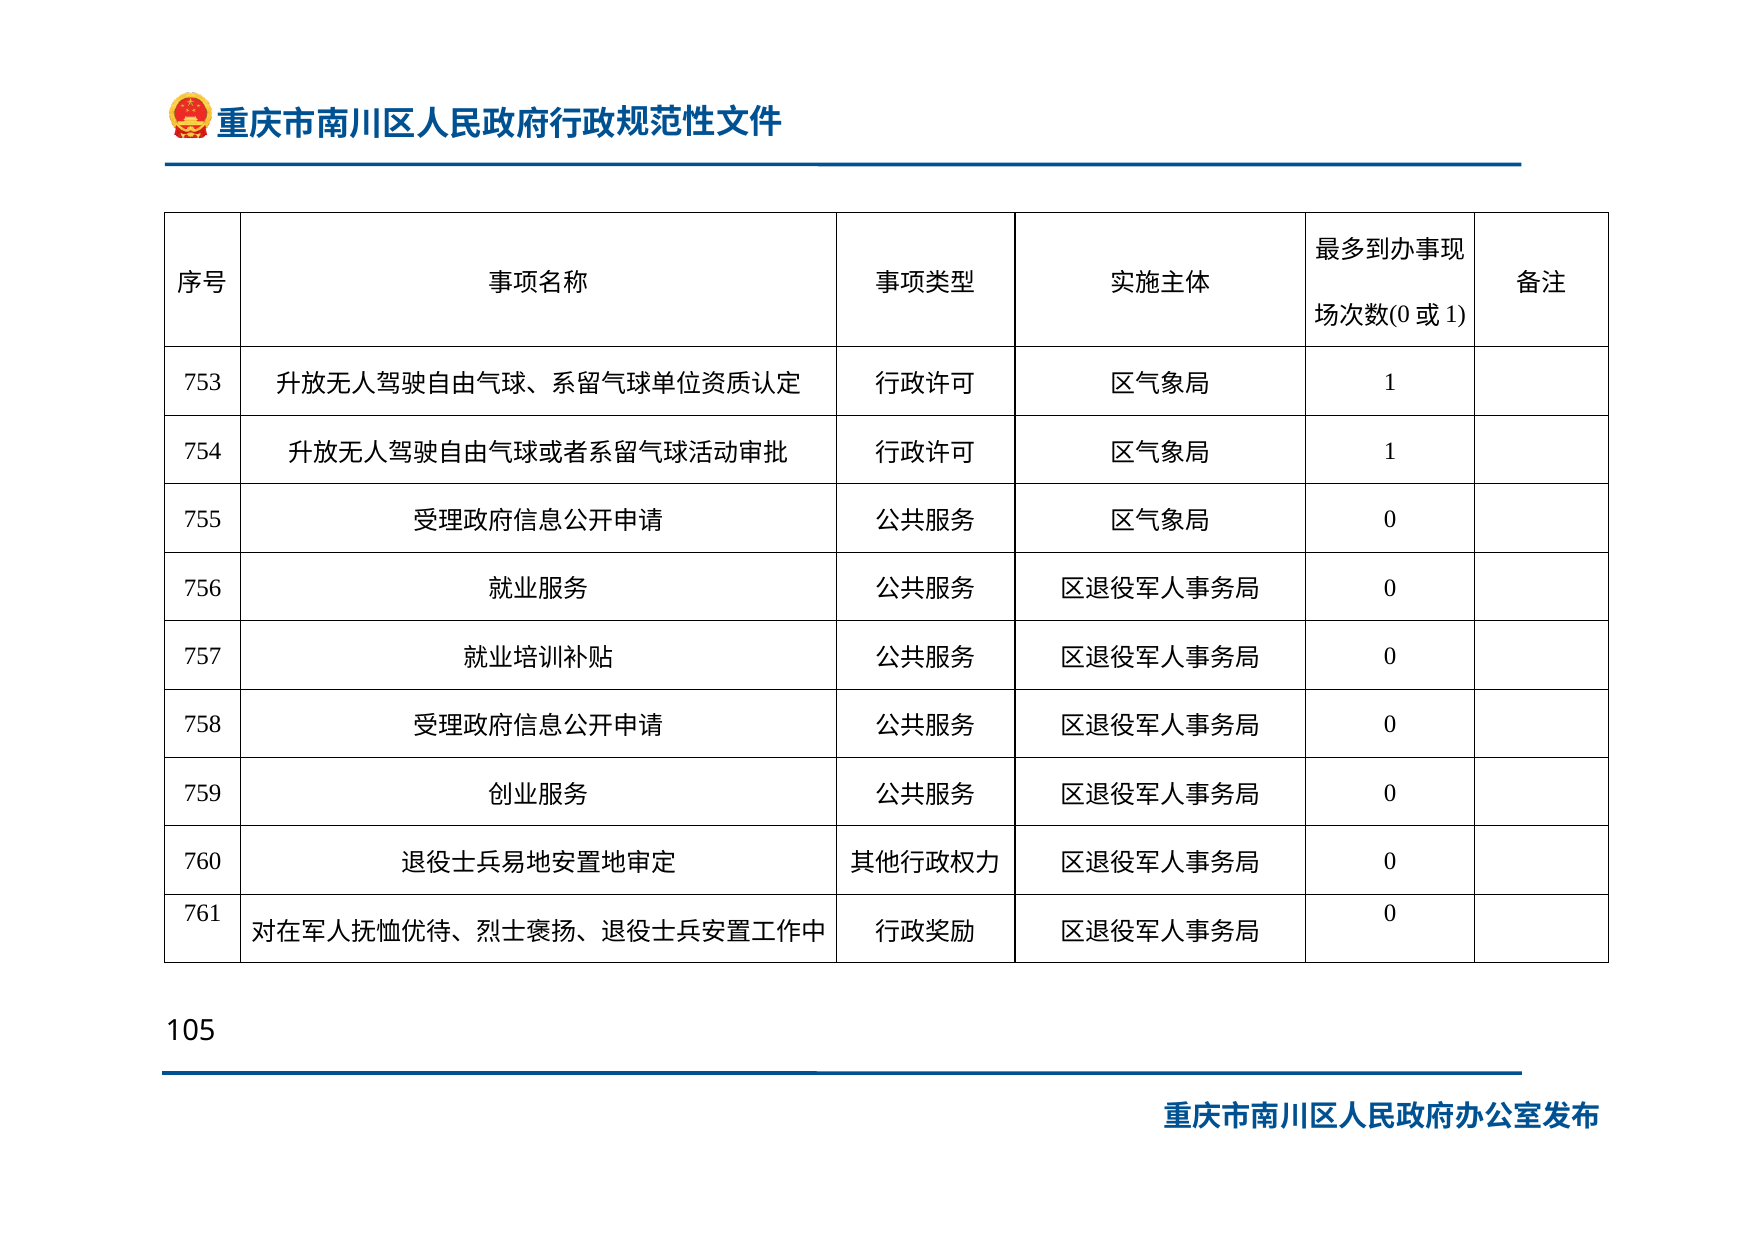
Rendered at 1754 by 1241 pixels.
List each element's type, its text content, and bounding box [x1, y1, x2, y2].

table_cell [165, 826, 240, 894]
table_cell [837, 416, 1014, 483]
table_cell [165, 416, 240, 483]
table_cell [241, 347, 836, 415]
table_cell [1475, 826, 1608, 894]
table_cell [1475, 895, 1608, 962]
table_header 备注 [1475, 213, 1608, 346]
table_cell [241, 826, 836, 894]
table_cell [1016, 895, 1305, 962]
table_header 序号 [165, 213, 240, 346]
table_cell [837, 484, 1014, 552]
table_header 最多到办事现场次数(0或1) [1306, 213, 1474, 346]
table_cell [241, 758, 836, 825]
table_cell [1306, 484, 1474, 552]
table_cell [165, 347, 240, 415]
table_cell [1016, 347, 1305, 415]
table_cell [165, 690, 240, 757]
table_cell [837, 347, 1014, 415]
table_header 事项类型 [837, 213, 1014, 346]
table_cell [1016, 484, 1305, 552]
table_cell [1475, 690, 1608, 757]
picture [165, 90, 216, 142]
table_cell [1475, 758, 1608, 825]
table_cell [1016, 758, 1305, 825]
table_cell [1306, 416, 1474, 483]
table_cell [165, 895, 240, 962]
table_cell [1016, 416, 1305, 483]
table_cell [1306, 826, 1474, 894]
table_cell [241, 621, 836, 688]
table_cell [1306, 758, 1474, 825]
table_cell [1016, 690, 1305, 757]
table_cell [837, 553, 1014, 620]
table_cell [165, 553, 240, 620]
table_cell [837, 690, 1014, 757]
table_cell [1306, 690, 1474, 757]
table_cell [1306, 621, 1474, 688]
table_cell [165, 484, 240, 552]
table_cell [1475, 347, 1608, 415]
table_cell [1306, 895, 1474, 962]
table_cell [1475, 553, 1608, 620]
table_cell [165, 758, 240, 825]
table_header 事项名称 [241, 213, 836, 346]
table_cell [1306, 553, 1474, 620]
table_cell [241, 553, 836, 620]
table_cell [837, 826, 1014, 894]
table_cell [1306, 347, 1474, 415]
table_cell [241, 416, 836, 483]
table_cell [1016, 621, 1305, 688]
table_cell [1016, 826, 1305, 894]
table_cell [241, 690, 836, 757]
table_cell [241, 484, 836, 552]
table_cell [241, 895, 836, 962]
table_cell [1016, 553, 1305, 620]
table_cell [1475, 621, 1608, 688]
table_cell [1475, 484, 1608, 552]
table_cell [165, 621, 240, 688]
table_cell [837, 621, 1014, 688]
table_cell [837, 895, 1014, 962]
table_header 实施主体 [1016, 213, 1305, 346]
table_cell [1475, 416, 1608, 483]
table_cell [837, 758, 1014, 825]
